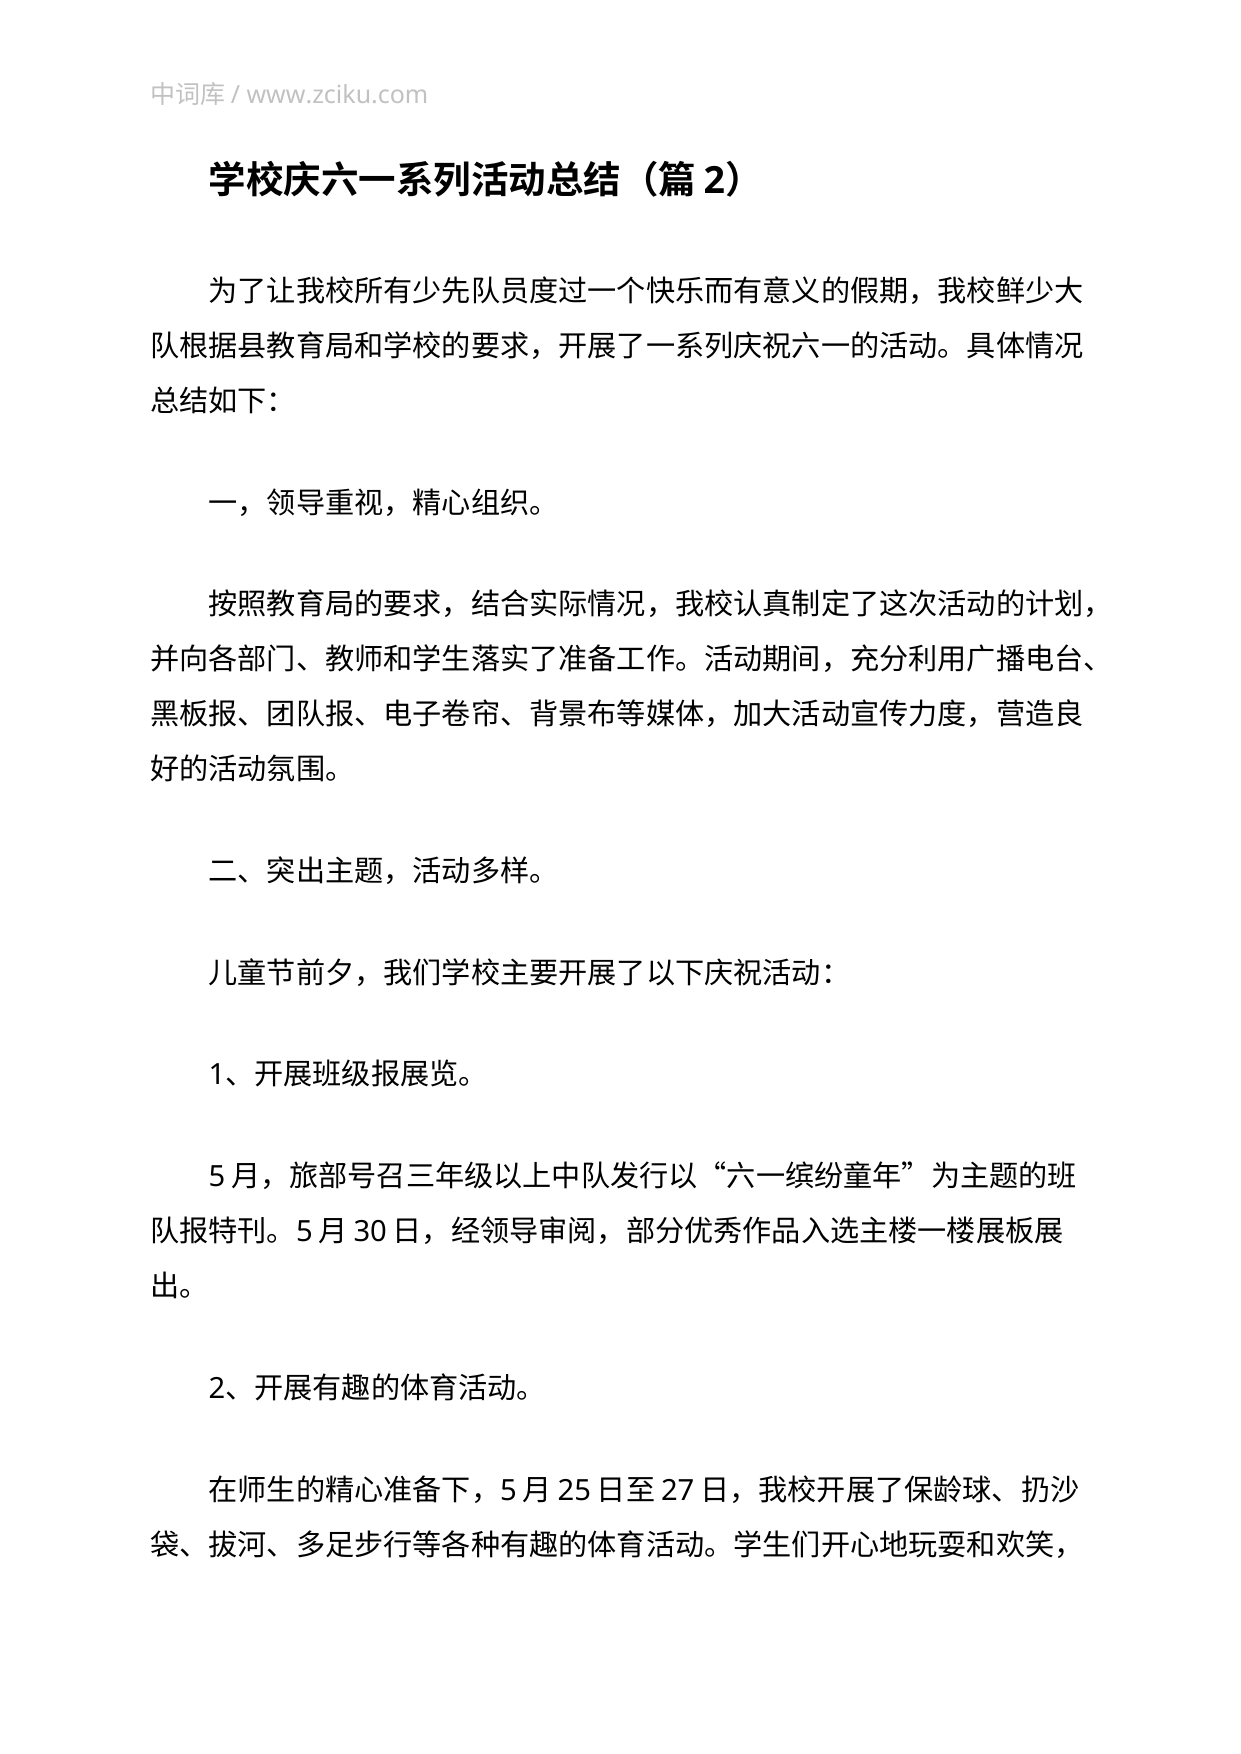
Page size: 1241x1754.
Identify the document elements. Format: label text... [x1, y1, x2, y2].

text 1、开展班级报展览。 [150, 1051, 1090, 1093]
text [150, 1467, 1090, 1564]
text 按照教育局的要求，结合实际情况，我校认真制定了这次活动的计划，并向各部门、教师和学生落实了准备工作。活动期间，充分利用广播电台、黑板报、团队报、电子卷帘、背景布等媒体，加大活动宣传力度，营造良好的活动氛围。 [150, 581, 1090, 788]
text 学校庆六一系列活动总结（篇2） [150, 150, 1090, 204]
text 为了让我校所有少先队员度过一个快乐而有意义的假期，我校鲜少大队根据县教育局和学校的要求，开展了一系列庆祝六一的活动。具体情况总结如下： [150, 268, 1090, 420]
text 5月，旅部号召三年级以上中队发行以“六一缤纷童年”为主题的班队报特刊。5月30日，经领导审阅，部分优秀作品入选主楼一楼展板展出。 [150, 1153, 1090, 1305]
text 儿童节前夕，我们学校主要开展了以下庆祝活动： [150, 949, 1090, 991]
text 二、突出主题，活动多样。 [150, 847, 1090, 890]
text 2、开展有趣的体育活动。 [150, 1365, 1090, 1407]
text 一，领导重视，精心组织。 [150, 479, 1090, 521]
